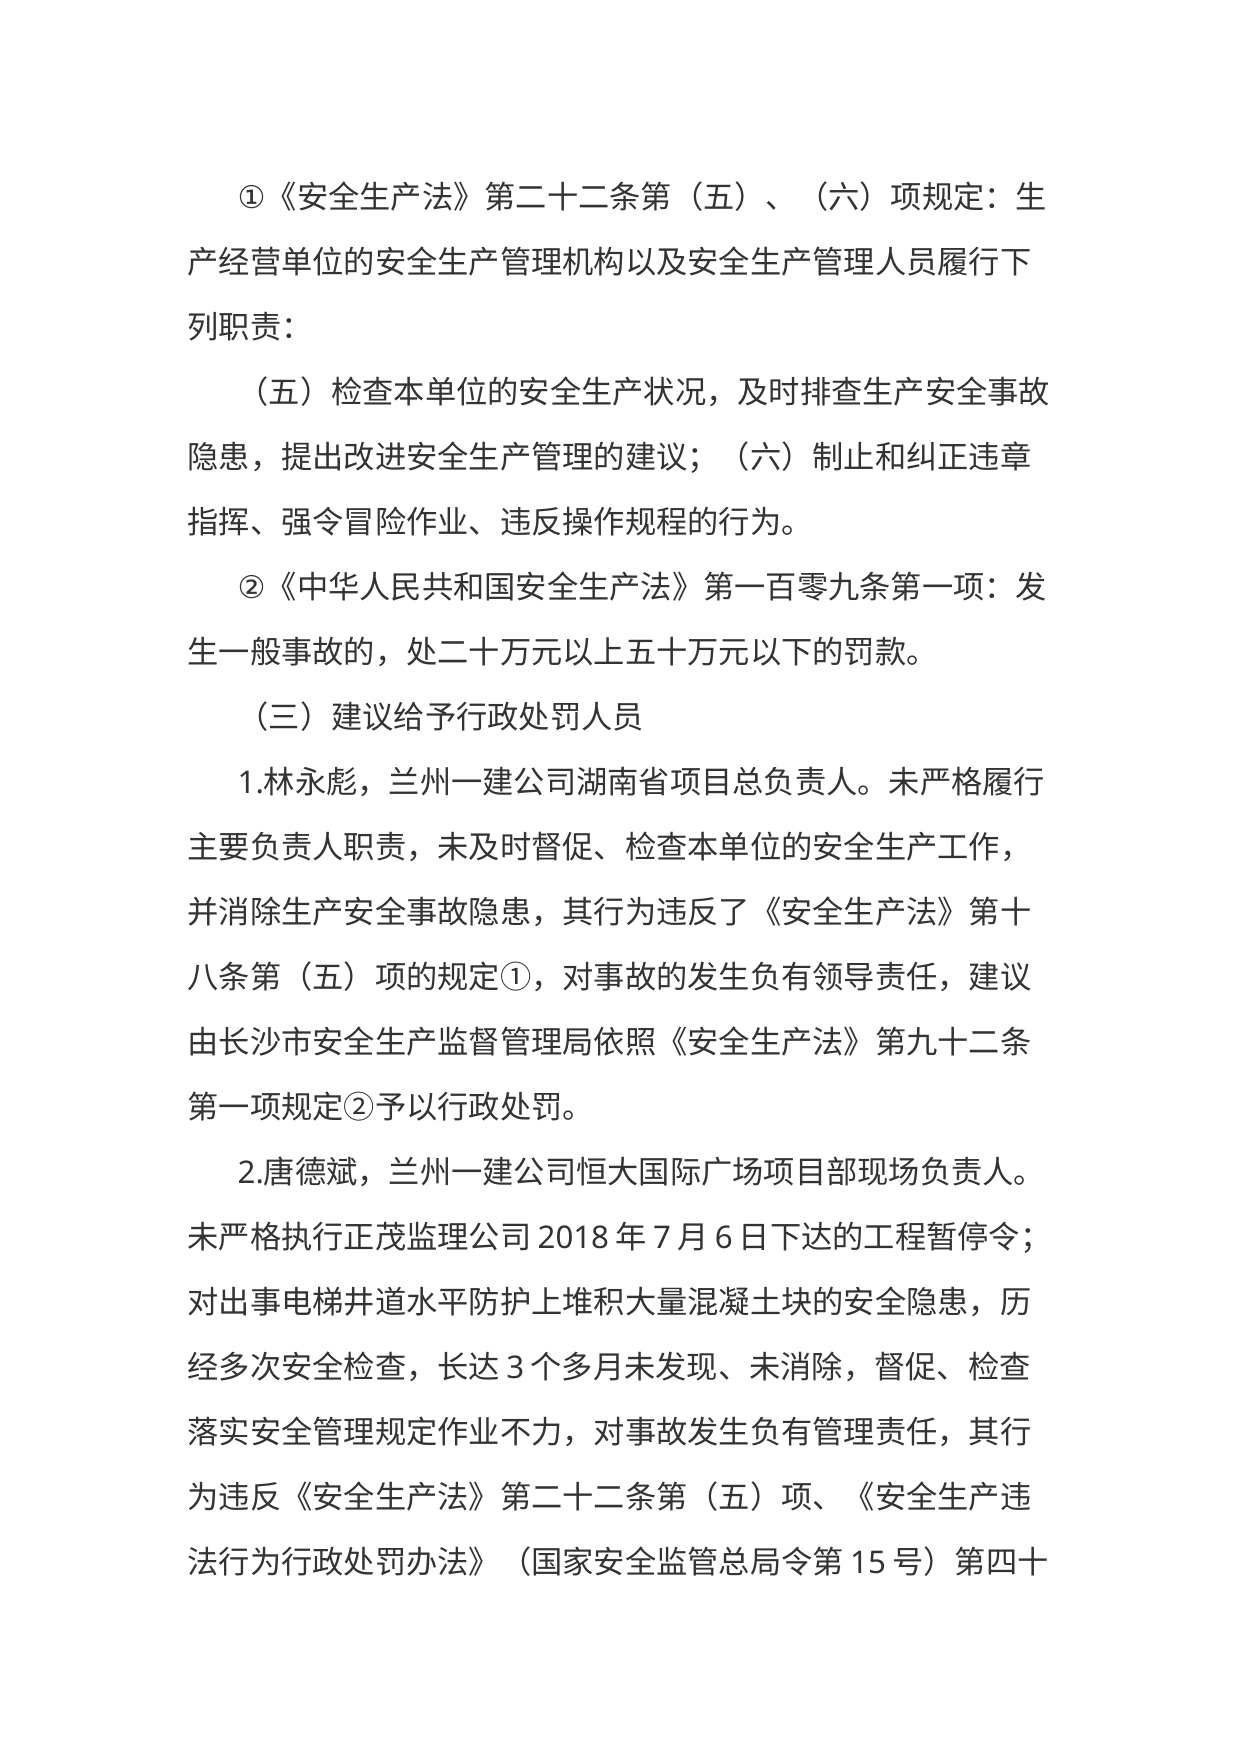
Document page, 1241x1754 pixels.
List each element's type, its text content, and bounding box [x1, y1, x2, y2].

text 1.林永彪，兰州一建公司湖南省项目总负责人。未严格履行主要负责人职责，未及时督促、检查本单位的安全生产工作，并消除生产安全事故隐患，其行为违反了《安全生产法》第十八条第（五）项的规定①，对事故的发生负有领导责任，建议由长沙市安全生产监督管理局依照《安全生产法》第九十二条第一项规定②予以行政处罚。 [187, 747, 1053, 1137]
text （三）建议给予行政处罚人员 [187, 682, 1053, 747]
text ①《安全生产法》第二十二条第（五）、（六）项规定：生产经营单位的安全生产管理机构以及安全生产管理人员履行下列职责： [187, 162, 1053, 357]
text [187, 1137, 1053, 1592]
text ②《中华人民共和国安全生产法》第一百零九条第一项：发生一般事故的，处二十万元以上五十万元以下的罚款。 [187, 552, 1053, 682]
text （五）检查本单位的安全生产状况，及时排查生产安全事故隐患，提出改进安全生产管理的建议；（六）制止和纠正违章指挥、强令冒险作业、违反操作规程的行为。 [187, 357, 1053, 552]
